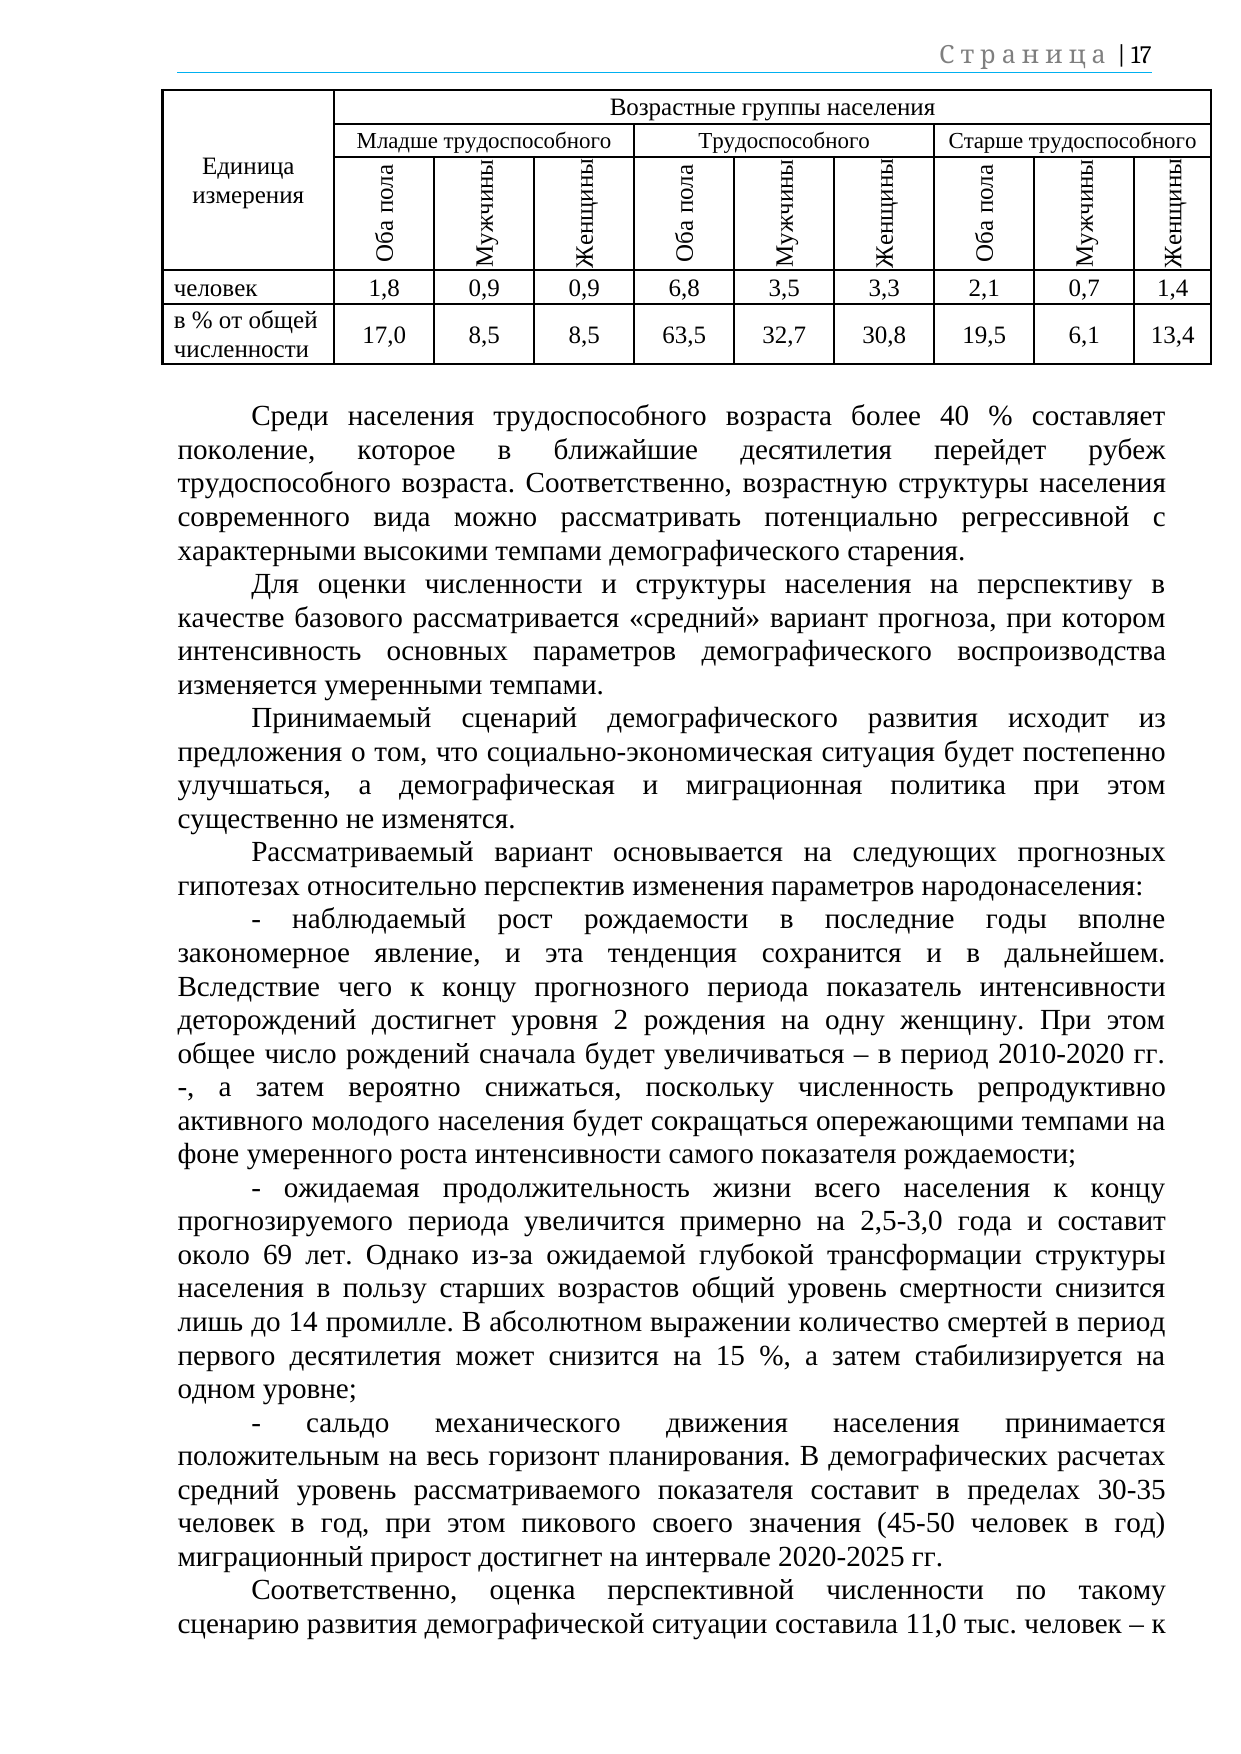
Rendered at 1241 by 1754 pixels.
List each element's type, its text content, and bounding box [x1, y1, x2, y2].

table_cell Женщины [1135, 158, 1210, 269]
table_cell 2,1 [935, 271, 1033, 303]
table_cell Мужчины [1035, 158, 1133, 269]
table_cell в % от общей численности [164, 305, 333, 363]
table_cell 13,4 [1135, 305, 1210, 363]
table_cell Оба пола [935, 158, 1033, 269]
table_cell 32,7 [735, 305, 833, 363]
table_cell 6,8 [635, 271, 733, 303]
table_cell Мужчины [435, 158, 533, 269]
table_cell 19,5 [935, 305, 1033, 363]
table_cell 3,5 [735, 271, 833, 303]
text - наблюдаемый рост рождаемости в последние годы вполне закономерное явление, и эта тенденция сохранится и в дальнейшем. Вследствие чего к концу прогнозного периода показатель интенсивности деторождений достигнет уровня 2 рождения на одну женщину. При этом общее число рождений сначала будет увеличиваться – в период 2010-2020 гг. -, а затем вероятно снижаться, поскольку численность репродуктивно активного молодого населения будет сокращаться опережающими темпами на фоне умеренного роста интенсивности самого показателя рождаемости; [177, 902, 1166, 1170]
table_cell Трудоспособного [635, 125, 933, 156]
table_cell 0,7 [1035, 271, 1133, 303]
table_cell Мужчины [735, 158, 833, 269]
table_cell 6,1 [1035, 305, 1133, 363]
table_cell Женщины [835, 158, 933, 269]
text Принимаемый сценарий демографического развития исходит из предложения о том, что социально-экономическая ситуация будет постепенно улучшаться, а демографическая и миграционная политика при этом существенно не изменятся. [177, 700, 1166, 834]
table_cell 17,0 [335, 305, 433, 363]
table_cell 0,9 [535, 271, 633, 303]
table_cell Женщины [535, 158, 633, 269]
table_cell 0,9 [435, 271, 533, 303]
table_cell Младше трудоспособного [335, 125, 633, 156]
table_cell Оба пола [635, 158, 733, 269]
table_cell 8,5 [435, 305, 533, 363]
text Среди населения трудоспособного возраста более 40 % составляет поколение, которое в ближайшие десятилетия перейдет рубеж трудоспособного возраста. Соответственно, возрастную структуры населения современного вида можно рассматривать потенциально регрессивной с характерными высокими темпами демографического старения. [177, 398, 1166, 566]
table_header Возрастные группы населения [335, 91, 1210, 123]
table_cell 63,5 [635, 305, 733, 363]
table_cell 1,8 [335, 271, 433, 303]
table_cell Старше трудоспособного [935, 125, 1210, 156]
table_header Единица измерения [164, 91, 333, 269]
table_cell Оба пола [335, 158, 433, 269]
table_cell 1,4 [1135, 271, 1210, 303]
text - сальдо механического движения населения принимается положительным на весь горизонт планирования. В демографических расчетах средний уровень рассматриваемого показателя составит в пределах 30-35 человек в год, при этом пикового своего значения (45-50 человек в год) миграционный прирост достигнет на интервале 2020-2025 гг. [177, 1405, 1166, 1572]
text Рассматриваемый вариант основывается на следующих прогнозных гипотезах относительно перспектив изменения параметров народонаселения: [177, 834, 1166, 902]
table_cell 8,5 [535, 305, 633, 363]
table_cell 30,8 [835, 305, 933, 363]
table_cell человек [164, 271, 333, 303]
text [177, 1572, 1166, 1639]
text - ожидаемая продолжительность жизни всего населения к концу прогнозируемого периода увеличится примерно на 2,5-3,0 года и составит около 69 лет. Однако из-за ожидаемой глубокой трансформации структуры населения в пользу старших возрастов общий уровень смертности снизится лишь до 14 промилле. В абсолютном выражении количество смертей в период первого десятилетия может снизится на 15 %, а затем стабилизируется на одном уровне; [177, 1170, 1166, 1405]
table_cell 3,3 [835, 271, 933, 303]
text Для оценки численности и структуры населения на перспективу в качестве базового рассматривается «средний» вариант прогноза, при котором интенсивность основных параметров демографического воспроизводства изменяется умеренными темпами. [177, 566, 1166, 700]
